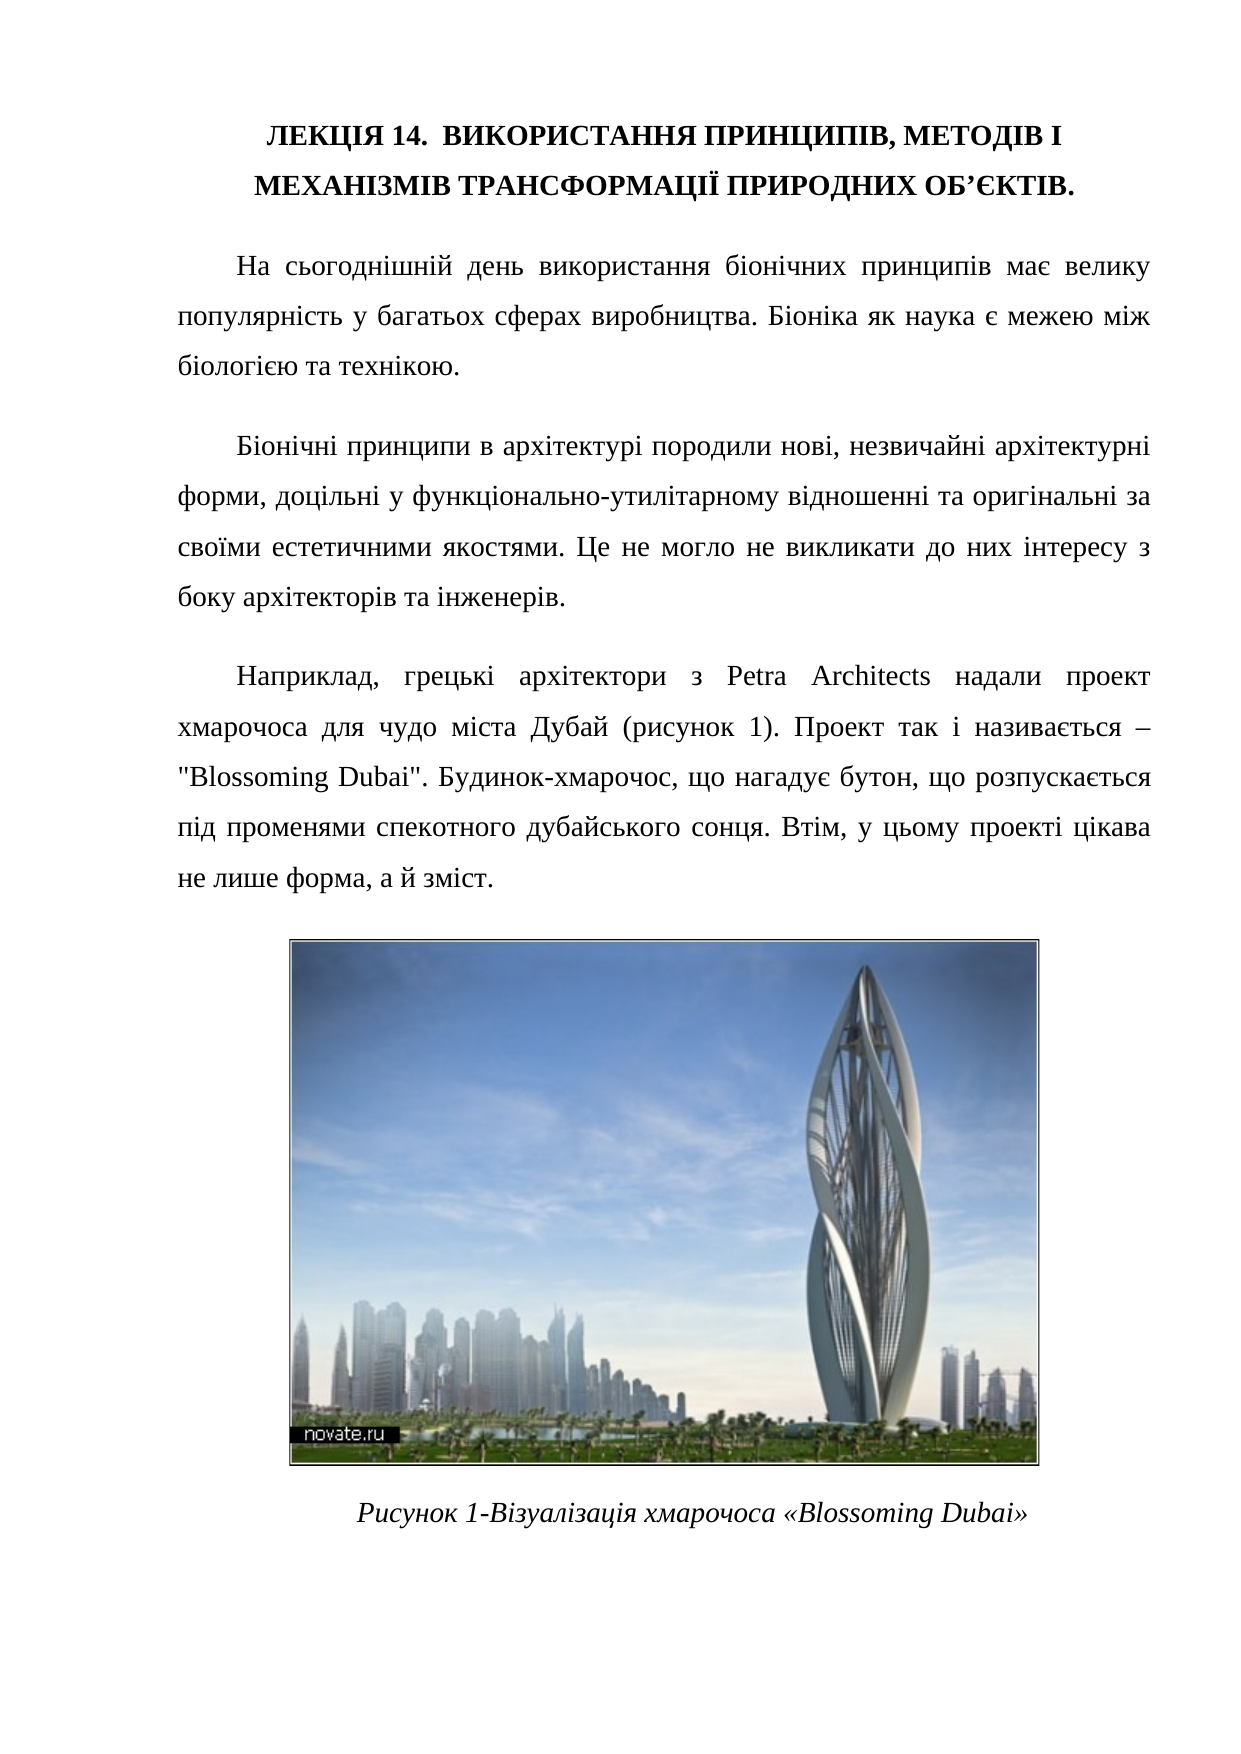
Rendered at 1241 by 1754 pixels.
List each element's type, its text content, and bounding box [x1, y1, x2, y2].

picture [289, 939, 1040, 1466]
text Рисунок 1-Візуалізація хмарочоса «Blossoming Dubai» [177, 1495, 1152, 1528]
text Наприклад, грецькі архітектори з Petra Architects надали проект хмарочоса для чудо міста Дубай (рисунок 1). Проект так і називається – "Blossoming Dubai". Будинок-хмарочос, що нагадує бутон, що розпускається під променями спекотного дубайського сонця. Втім, у цьому проекті цікава не лише форма, а й зміст. [177, 658, 1152, 893]
text ЛЕКЦІЯ 14. ВИКОРИСТАННЯ ПРИНЦИПІВ, МЕТОДІВ І МЕХАНІЗМІВ ТРАНСФОРМАЦІЇ ПРИРОДНИХ ОБ’ЄКТІВ. [177, 118, 1152, 202]
text На сьогоднішній день використання біонічних принципів має велику популярність у багатьох сферах виробництва. Біоніка як наука є межею між біологією та технікою. [177, 248, 1152, 382]
text Біонічні принципи в архітектурі породили нові, незвичайні архітектурні форми, доцільні у функціонально-утилітарному відношенні та оригінальні за своїми естетичними якостями. Це не могло не викликати до них інтересу з боку архітекторів та інженерів. [177, 428, 1152, 612]
